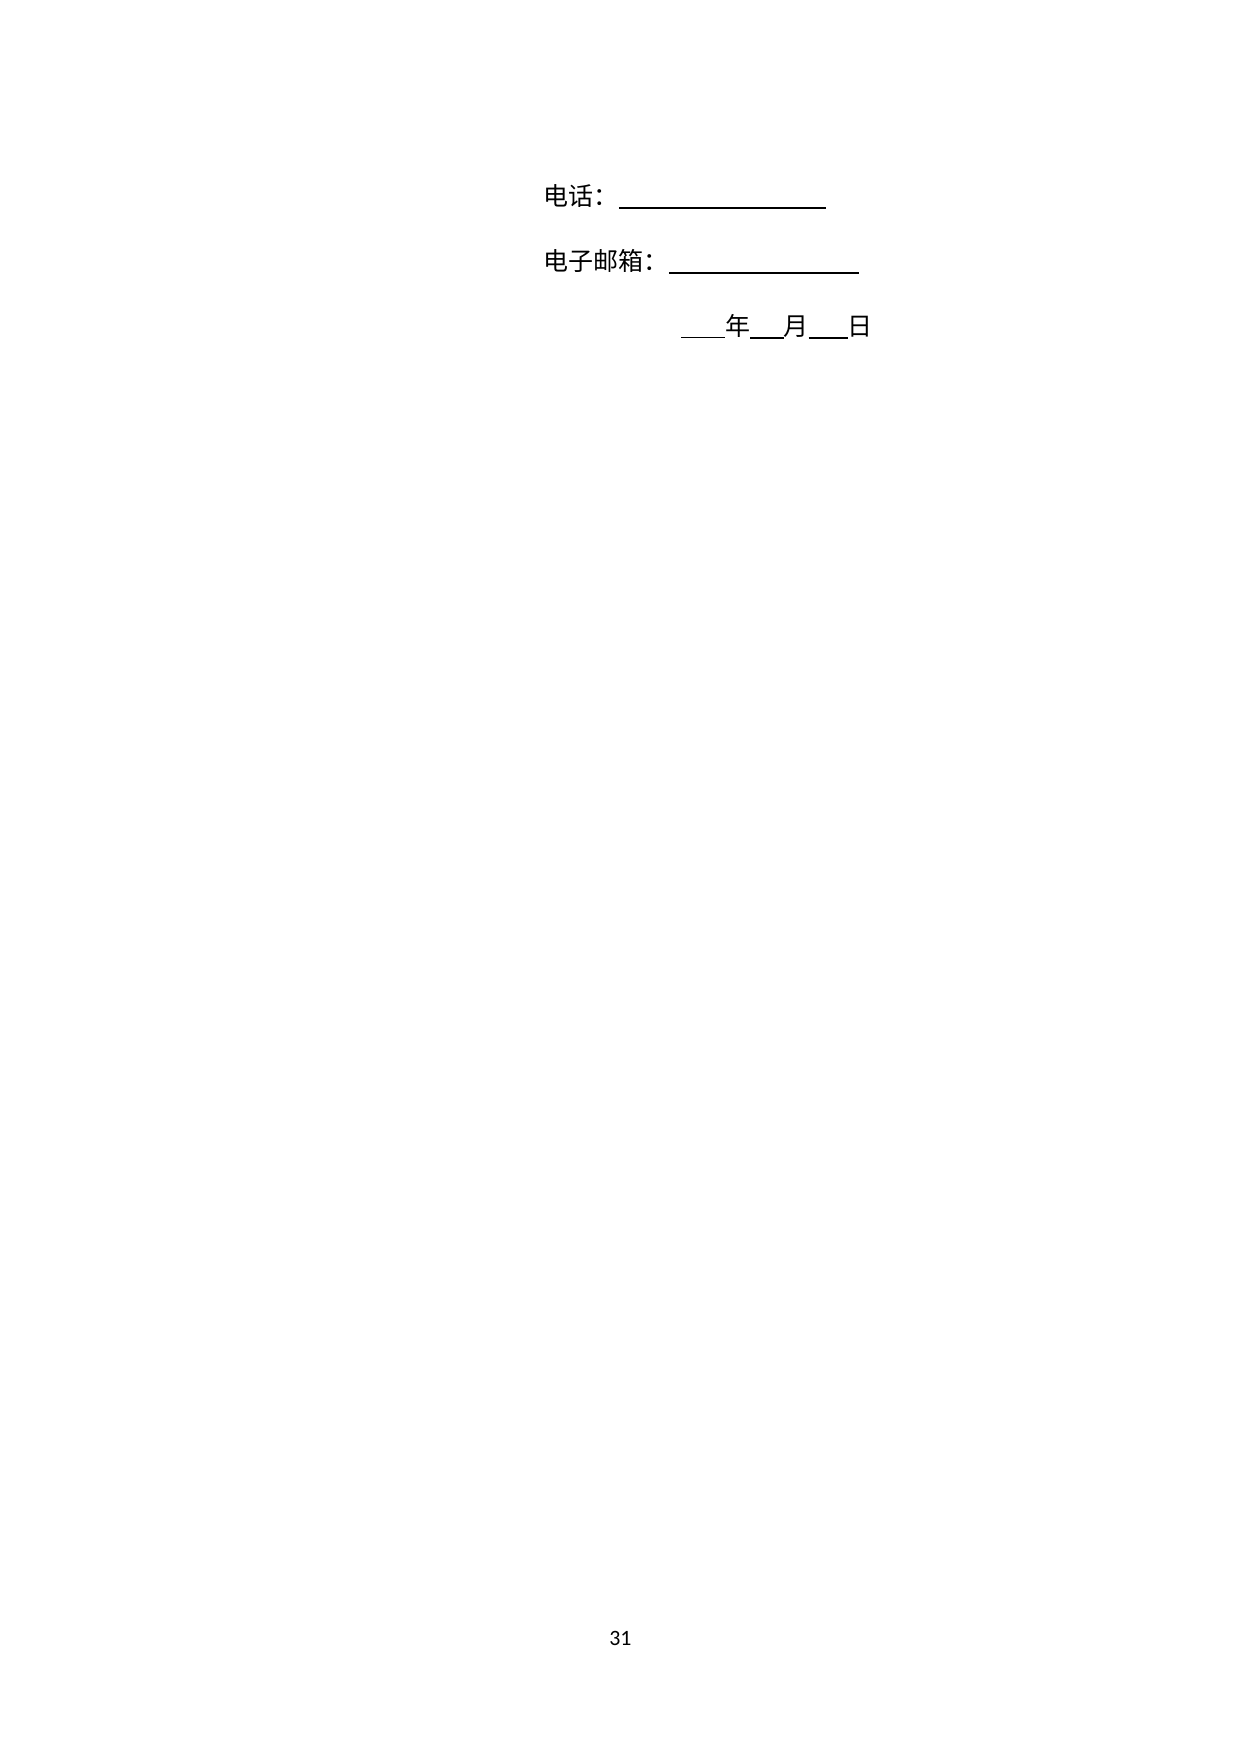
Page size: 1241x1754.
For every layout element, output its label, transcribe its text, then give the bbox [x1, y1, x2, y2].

text 电子邮箱： [187, 227, 1053, 292]
text 电话： [187, 162, 1053, 227]
text 年 月 日 [187, 292, 1053, 357]
